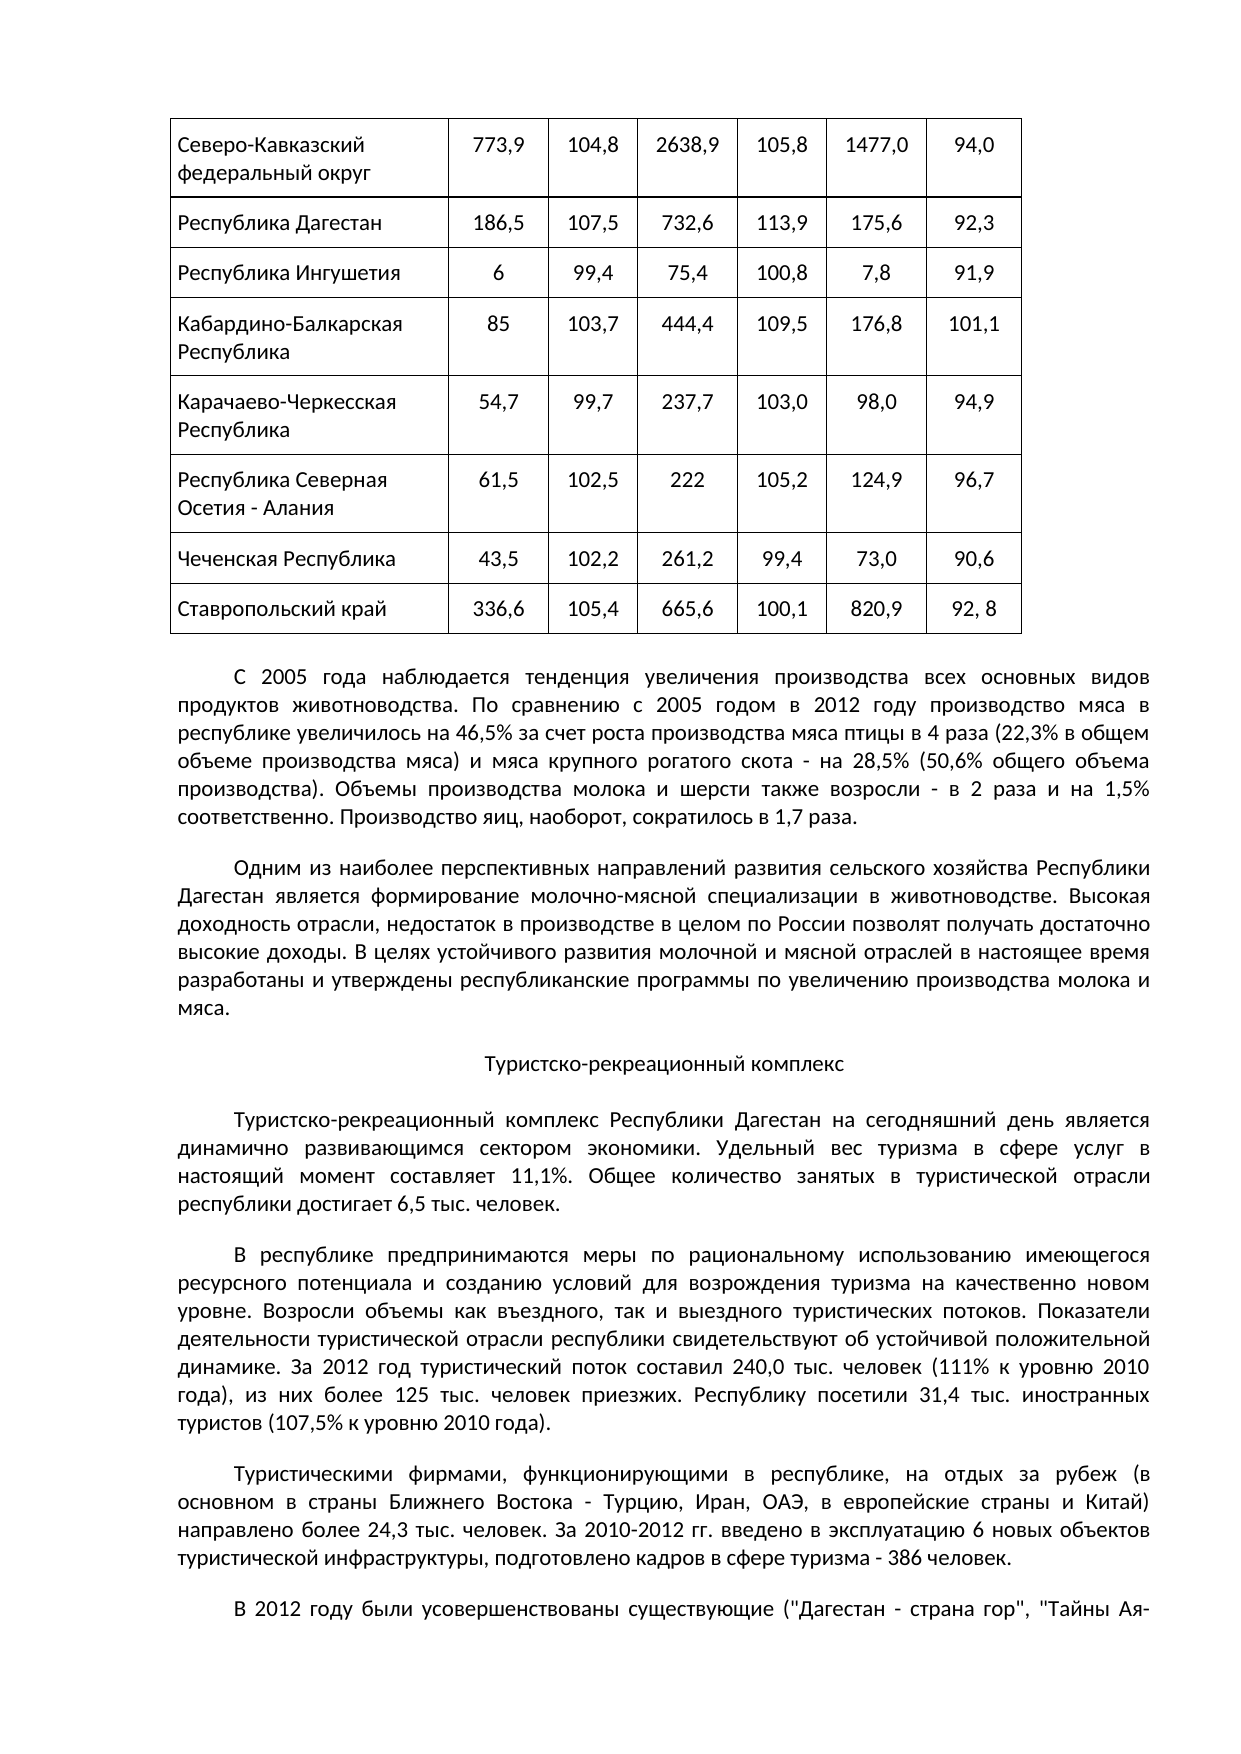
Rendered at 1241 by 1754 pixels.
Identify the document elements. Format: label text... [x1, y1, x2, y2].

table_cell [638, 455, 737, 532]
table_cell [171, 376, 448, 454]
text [177, 1594, 1152, 1622]
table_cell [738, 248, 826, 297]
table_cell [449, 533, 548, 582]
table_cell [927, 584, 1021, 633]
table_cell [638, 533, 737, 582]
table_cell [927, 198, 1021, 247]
text Туристическими фирмами, функционирующими в республике, на отдых за рубеж (в основном в страны Ближнего Востока - Турцию, Иран, ОАЭ, в европейские страны и Китай) направлено более 24,3 тыс. человек. За 2010-2012 гг. введено в эксплуатацию 6 новых объектов туристической инфраструктуры, подготовлено кадров в сфере туризма - 386 человек. [177, 1459, 1152, 1571]
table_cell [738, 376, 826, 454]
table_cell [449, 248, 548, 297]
text Туристско-рекреационный комплекс Республики Дагестан на сегодняшний день является динамично развивающимся сектором экономики. Удельный вес туризма в сфере услуг в настоящий момент составляет 11,1%. Общее количество занятых в туристической отрасли республики достигает 6,5 тыс. человек. [177, 1105, 1152, 1217]
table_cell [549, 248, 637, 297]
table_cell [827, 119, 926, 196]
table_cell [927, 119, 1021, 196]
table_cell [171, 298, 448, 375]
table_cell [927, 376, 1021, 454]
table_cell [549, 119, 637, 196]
text Одним из наиболее перспективных направлений развития сельского хозяйства Республики Дагестан является формирование молочно-мясной специализации в животноводстве. Высокая доходность отрасли, недостаток в производстве в целом по России позволят получать достаточно высокие доходы. В целях устойчивого развития молочной и мясной отраслей в настоящее время разработаны и утверждены республиканские программы по увеличению производства молока и мяса. [177, 853, 1152, 1021]
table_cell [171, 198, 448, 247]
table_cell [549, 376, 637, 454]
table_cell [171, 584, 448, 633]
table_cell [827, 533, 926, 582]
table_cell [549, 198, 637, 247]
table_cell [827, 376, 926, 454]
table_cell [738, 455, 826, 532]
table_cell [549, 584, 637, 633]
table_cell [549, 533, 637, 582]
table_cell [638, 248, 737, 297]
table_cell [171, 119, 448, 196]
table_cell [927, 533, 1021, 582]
text С 2005 года наблюдается тенденция увеличения производства всех основных видов продуктов животноводства. По сравнению с 2005 годом в 2012 году производство мяса в республике увеличилось на 46,5% за счет роста производства мяса птицы в 4 раза (22,3% в общем объеме производства мяса) и мяса крупного рогатого скота - на 28,5% (50,6% общего объема производства). Объемы производства молока и шерсти также возросли - в 2 раза и на 1,5% соответственно. Производство яиц, наоборот, сократилось в 1,7 раза. [177, 662, 1152, 830]
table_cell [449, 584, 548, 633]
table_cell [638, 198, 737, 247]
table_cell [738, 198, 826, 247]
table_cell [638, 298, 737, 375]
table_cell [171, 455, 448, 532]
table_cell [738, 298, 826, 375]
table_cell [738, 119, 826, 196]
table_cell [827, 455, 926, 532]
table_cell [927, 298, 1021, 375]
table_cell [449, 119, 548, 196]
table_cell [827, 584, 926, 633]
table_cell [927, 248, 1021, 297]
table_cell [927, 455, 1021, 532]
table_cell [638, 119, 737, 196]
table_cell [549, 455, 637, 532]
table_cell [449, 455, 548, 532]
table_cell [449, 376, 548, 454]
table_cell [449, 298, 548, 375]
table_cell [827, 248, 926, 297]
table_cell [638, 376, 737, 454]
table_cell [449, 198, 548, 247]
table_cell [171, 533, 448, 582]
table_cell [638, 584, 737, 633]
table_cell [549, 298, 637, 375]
text Туристско-рекреационный комплекс [177, 1049, 1152, 1077]
text В республике предпринимаются меры по рациональному использованию имеющегося ресурсного потенциала и созданию условий для возрождения туризма на качественно новом уровне. Возросли объемы как въездного, так и выездного туристических потоков. Показатели деятельности туристической отрасли республики свидетельствуют об устойчивой положительной динамике. За 2012 год туристический поток составил 240,0 тыс. человек (111% к уровню 2010 года), из них более 125 тыс. человек приезжих. Республику посетили 31,4 тыс. иностранных туристов (107,5% к уровню 2010 года). [177, 1240, 1152, 1436]
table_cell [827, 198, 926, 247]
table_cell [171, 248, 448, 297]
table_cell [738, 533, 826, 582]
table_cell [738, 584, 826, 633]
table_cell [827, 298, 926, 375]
